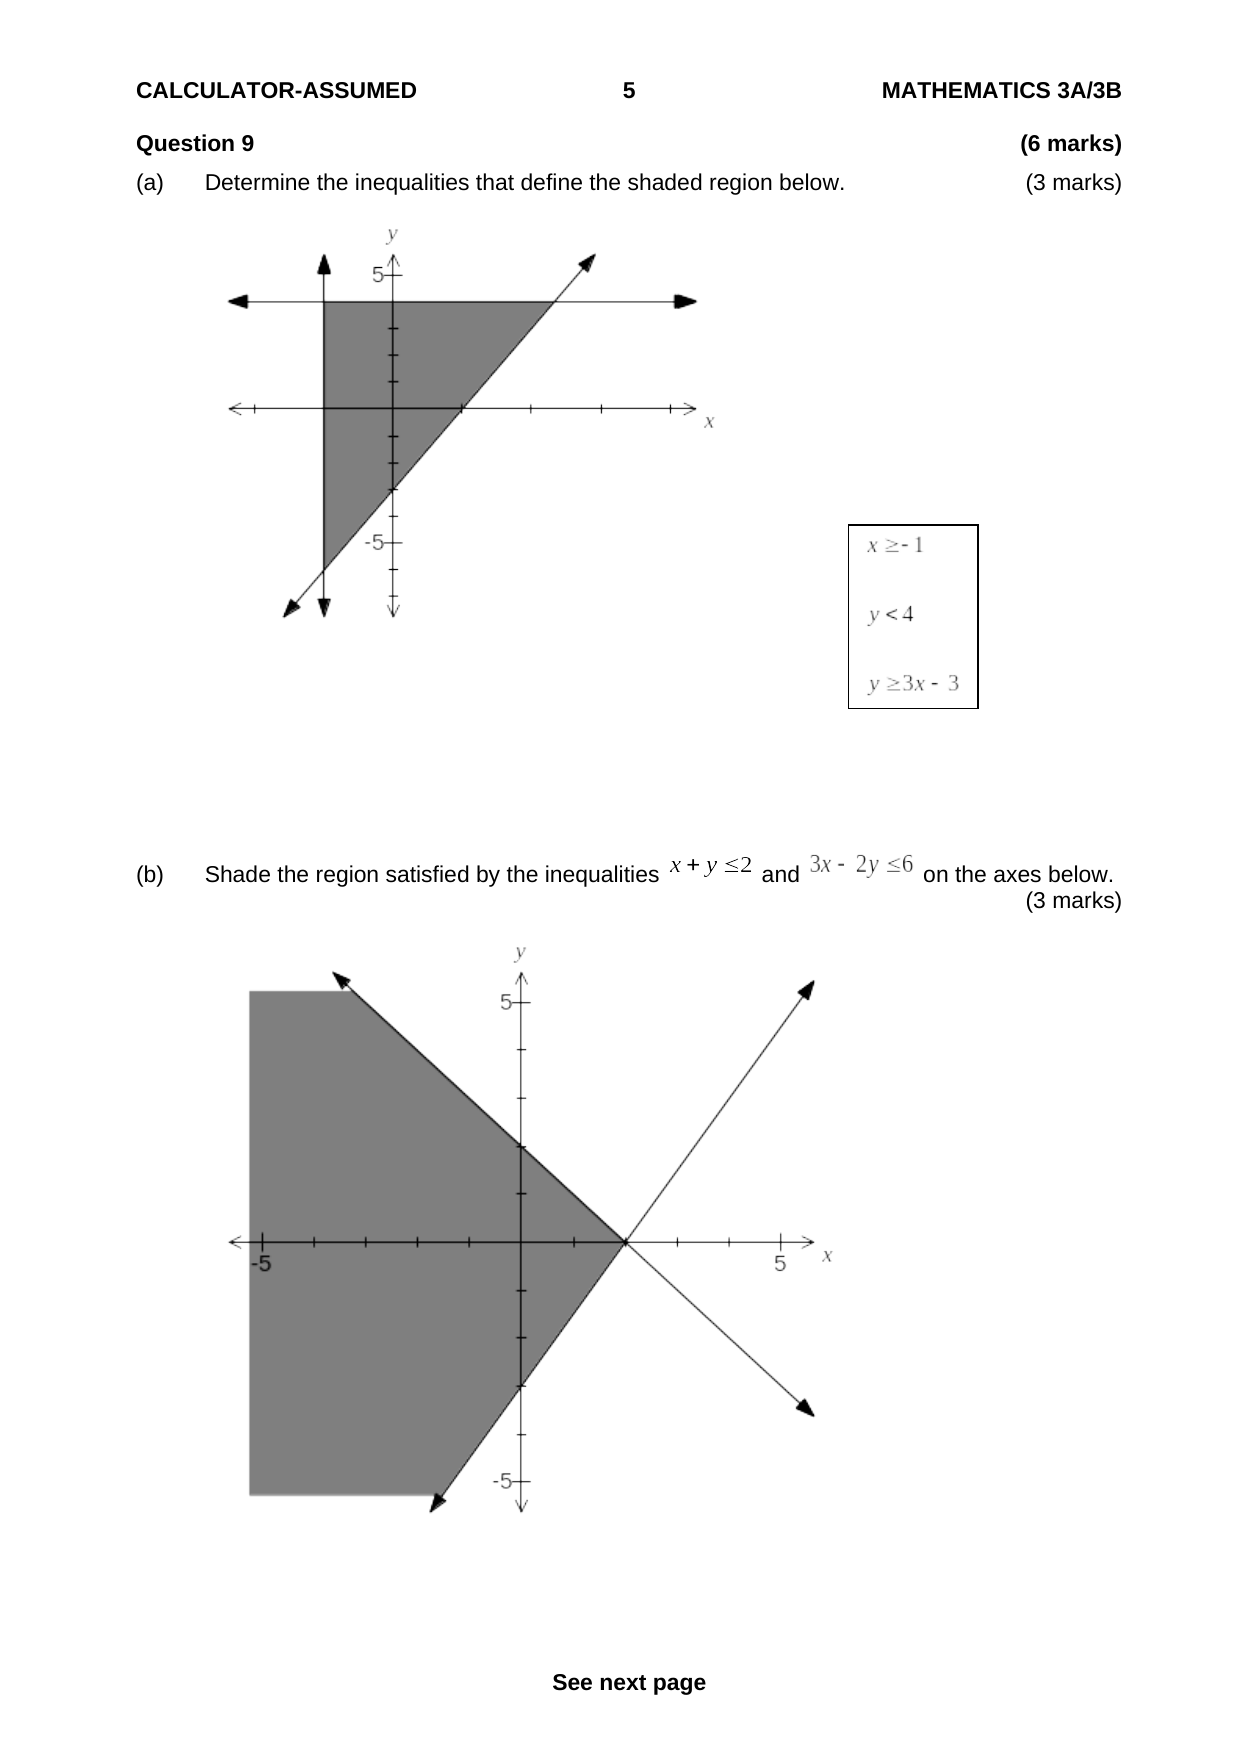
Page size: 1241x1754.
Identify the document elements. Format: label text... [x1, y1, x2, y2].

text Question 9 (6 marks) [136, 130, 1122, 156]
text (3 marks) [136, 887, 1122, 913]
text (b) Shade the region satisfied by the inequalities and on the axes below. [136, 851, 1122, 887]
text (a) Determine the inequalities that define the shaded region below. (3 marks) [136, 169, 1122, 195]
